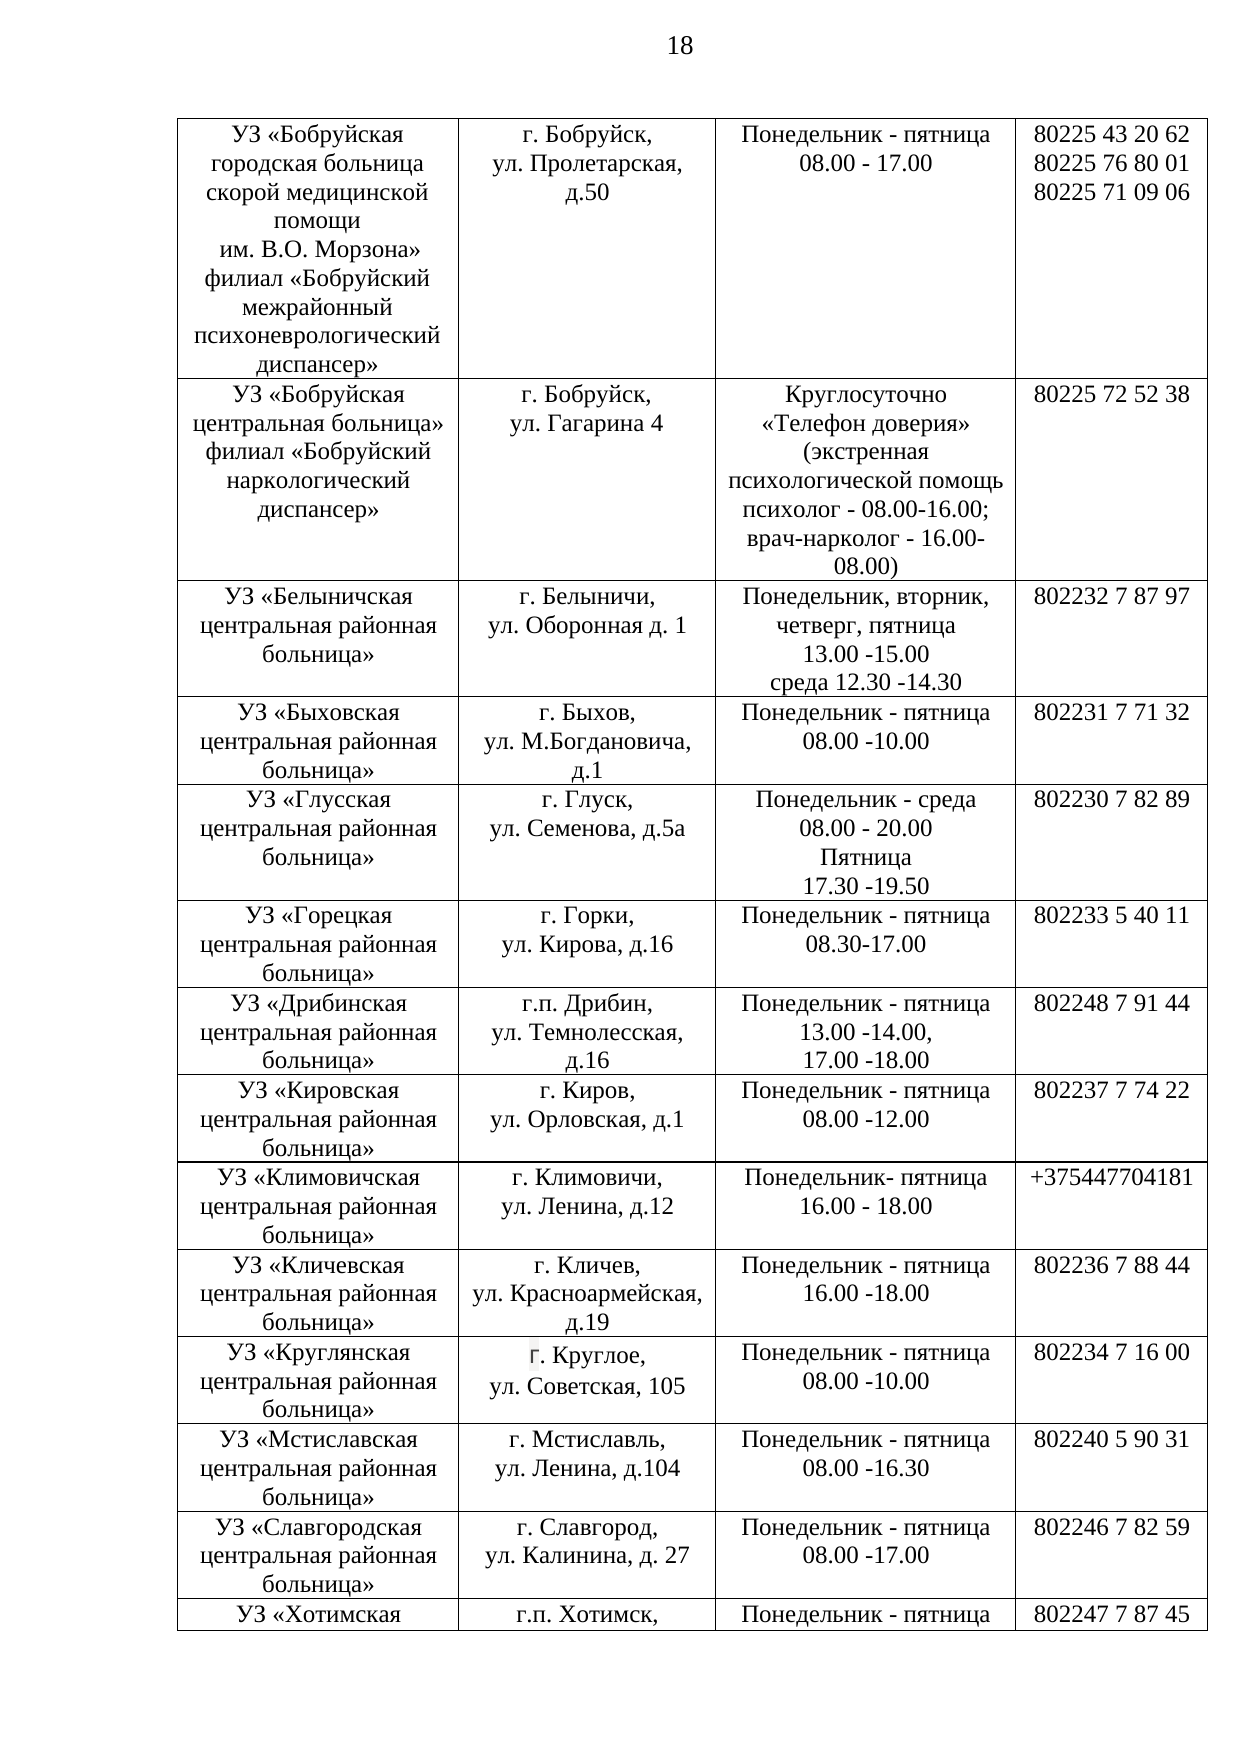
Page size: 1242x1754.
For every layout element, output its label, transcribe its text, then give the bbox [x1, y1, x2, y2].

table_cell УЗ «Горецкая центральная районная больница» [178, 901, 458, 987]
table_cell Понедельник - пятница 08.00 -10.00 [716, 697, 1015, 783]
table_cell 802240 5 90 31 [1016, 1424, 1207, 1511]
table_cell 802247 7 87 45 [1016, 1599, 1207, 1630]
table_cell Понедельник, вторник, четверг, пятница 13.00 -15.00 среда 12.30 -14.30 [716, 581, 1015, 696]
table_cell 802231 7 71 32 [1016, 697, 1207, 783]
table_cell г. Бобруйск, ул. Пролетарская, д.50 [459, 119, 715, 378]
table_cell 802248 7 91 44 [1016, 988, 1207, 1074]
table_cell УЗ «Мстиславская центральная районная больница» [178, 1424, 458, 1511]
table_cell 802230 7 82 89 [1016, 785, 1207, 899]
table_cell Круглосуточно «Телефон доверия» (экстренная психологической помощь психолог - 08.00-16.00; врач-нарколог - 16.00-08.00) [716, 379, 1015, 580]
table_cell УЗ «Быховская центральная районная больница» [178, 697, 458, 783]
table_cell УЗ «Белыничская центральная районная больница» [178, 581, 458, 696]
table_cell г. Круглое, ул. Советская, 105 [459, 1337, 715, 1423]
table_cell УЗ «Климовичская центральная районная больница» [178, 1163, 458, 1249]
table_cell Понедельник - пятница 08.00 -10.00 [716, 1337, 1015, 1423]
table_cell Понедельник - среда 08.00 - 20.00 Пятница 17.30 -19.50 [716, 785, 1015, 899]
table_cell г. Горки, ул. Кирова, д.16 [459, 901, 715, 987]
table_cell 80225 72 52 38 [1016, 379, 1207, 580]
table_cell УЗ «Славгородская центральная районная больница» [178, 1512, 458, 1598]
table_cell +375447704181 [1016, 1163, 1207, 1249]
table_cell г. Киров, ул. Орловская, д.1 [459, 1075, 715, 1161]
table_cell Понедельник - пятница 08.00 -12.00 [716, 1075, 1015, 1161]
table_cell Понедельник - пятница 16.00 -18.00 [716, 1250, 1015, 1336]
table_cell Понедельник - пятница 13.00 -14.00, 17.00 -18.00 [716, 988, 1015, 1074]
table_cell г. Белыничи, ул. Оборонная д. 1 [459, 581, 715, 696]
table_cell УЗ «Бобруйская центральная больница» филиал «Бобруйский наркологический диспансер» [178, 379, 458, 580]
table_cell 80225 43 20 62 80225 76 80 01 80225 71 09 06 [1016, 119, 1207, 378]
table_cell 802246 7 82 59 [1016, 1512, 1207, 1598]
table_cell г. Мстиславль, ул. Ленина, д.104 [459, 1424, 715, 1511]
table_cell УЗ «Круглянская центральная районная больница» [178, 1337, 458, 1423]
table_cell 802237 7 74 22 [1016, 1075, 1207, 1161]
table_cell 802233 5 40 11 [1016, 901, 1207, 987]
table_cell Понедельник - пятница 08.30-17.00 [716, 901, 1015, 987]
table_cell г. Кличев, ул. Красноармейская, д.19 [459, 1250, 715, 1336]
table_cell г. Быхов, ул. М.Богдановича, д.1 [459, 697, 715, 783]
table_cell 802232 7 87 97 [1016, 581, 1207, 696]
table_cell УЗ «Кличевская центральная районная больница» [178, 1250, 458, 1336]
table_cell УЗ «Бобруйская городская больница скорой медицинской помощи им. В.О. Морзона» филиал «Бобруйский межрайонный психоневрологический диспансер» [178, 119, 458, 378]
table_cell г. Климовичи, ул. Ленина, д.12 [459, 1163, 715, 1249]
table_cell 802236 7 88 44 [1016, 1250, 1207, 1336]
table_cell УЗ «Глусская центральная районная больница» [178, 785, 458, 899]
table_cell г. Глуск, ул. Семенова, д.5а [459, 785, 715, 899]
table_cell г. Славгород, ул. Калинина, д. 27 [459, 1512, 715, 1598]
table_cell УЗ «Кировская центральная районная больница» [178, 1075, 458, 1161]
table_cell Понедельник- пятница 16.00 - 18.00 [716, 1163, 1015, 1249]
table_cell г.п. Дрибин, ул. Темнолесская, д.16 [459, 988, 715, 1074]
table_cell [716, 1599, 1015, 1630]
table_cell УЗ «Дрибинская центральная районная больница» [178, 988, 458, 1074]
table_cell Понедельник - пятница 08.00 -16.30 [716, 1424, 1015, 1511]
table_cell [459, 1599, 715, 1630]
table_cell г. Бобруйск, ул. Гагарина 4 [459, 379, 715, 580]
table_cell 802234 7 16 00 [1016, 1337, 1207, 1423]
table_cell Понедельник - пятница 08.00 - 17.00 [716, 119, 1015, 378]
table_cell Понедельник - пятница 08.00 -17.00 [716, 1512, 1015, 1598]
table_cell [178, 1599, 458, 1630]
